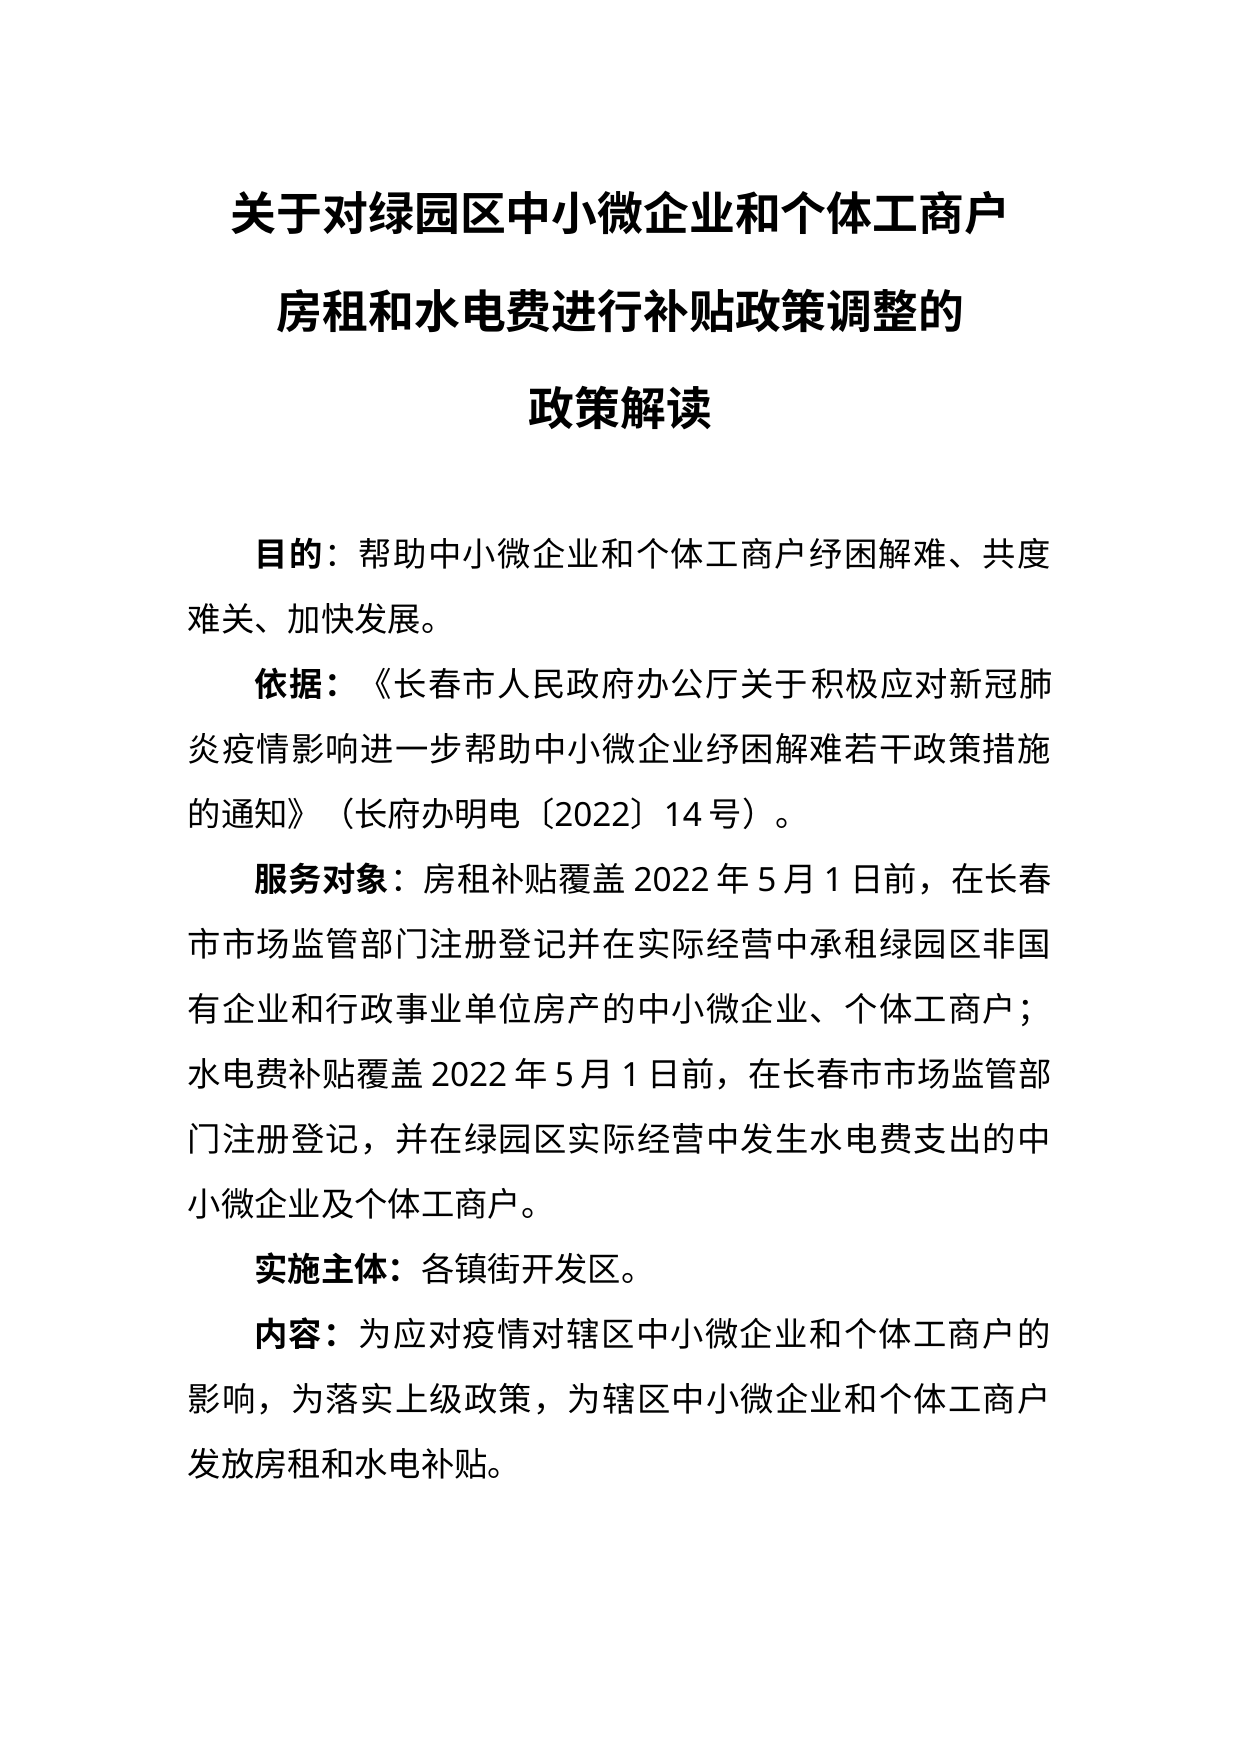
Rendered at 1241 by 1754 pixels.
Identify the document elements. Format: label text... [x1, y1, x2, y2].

text 政策解读 [187, 357, 1053, 454]
text 内容：为应对疫情对辖区中小微企业和个体工商户的影响，为落实上级政策，为辖区中小微企业和个体工商户发放房租和水电补贴。 [187, 1299, 1053, 1494]
text 关于对绿园区中小微企业和个体工商户 [187, 162, 1053, 259]
text 依据：《长春市人民政府办公厅关于积极应对新冠肺炎疫情影响进一步帮助中小微企业纾困解难若干政策措施的通知》（长府办明电〔2022〕14号）。 [187, 649, 1053, 844]
text 房租和水电费进行补贴政策调整的 [187, 259, 1053, 357]
text 实施主体：各镇街开发区。 [187, 1234, 1053, 1299]
list 服务对象：房租补贴覆盖2022年5月1日前，在长春市市场监管部门注册登记并在实际经营中承租绿园区非国有企业和行政事业单位房产的中小微企业、个体工商户；水电费补贴覆盖2022年5月1日前，在长春市市场监管部门注册登记，并在绿园区实际经营中发生水电费支出的中小微企业及个体工商户。 [187, 844, 1053, 1234]
text 目的：帮助中小微企业和个体工商户纾困解难、共度难关、加快发展。 [187, 519, 1053, 649]
